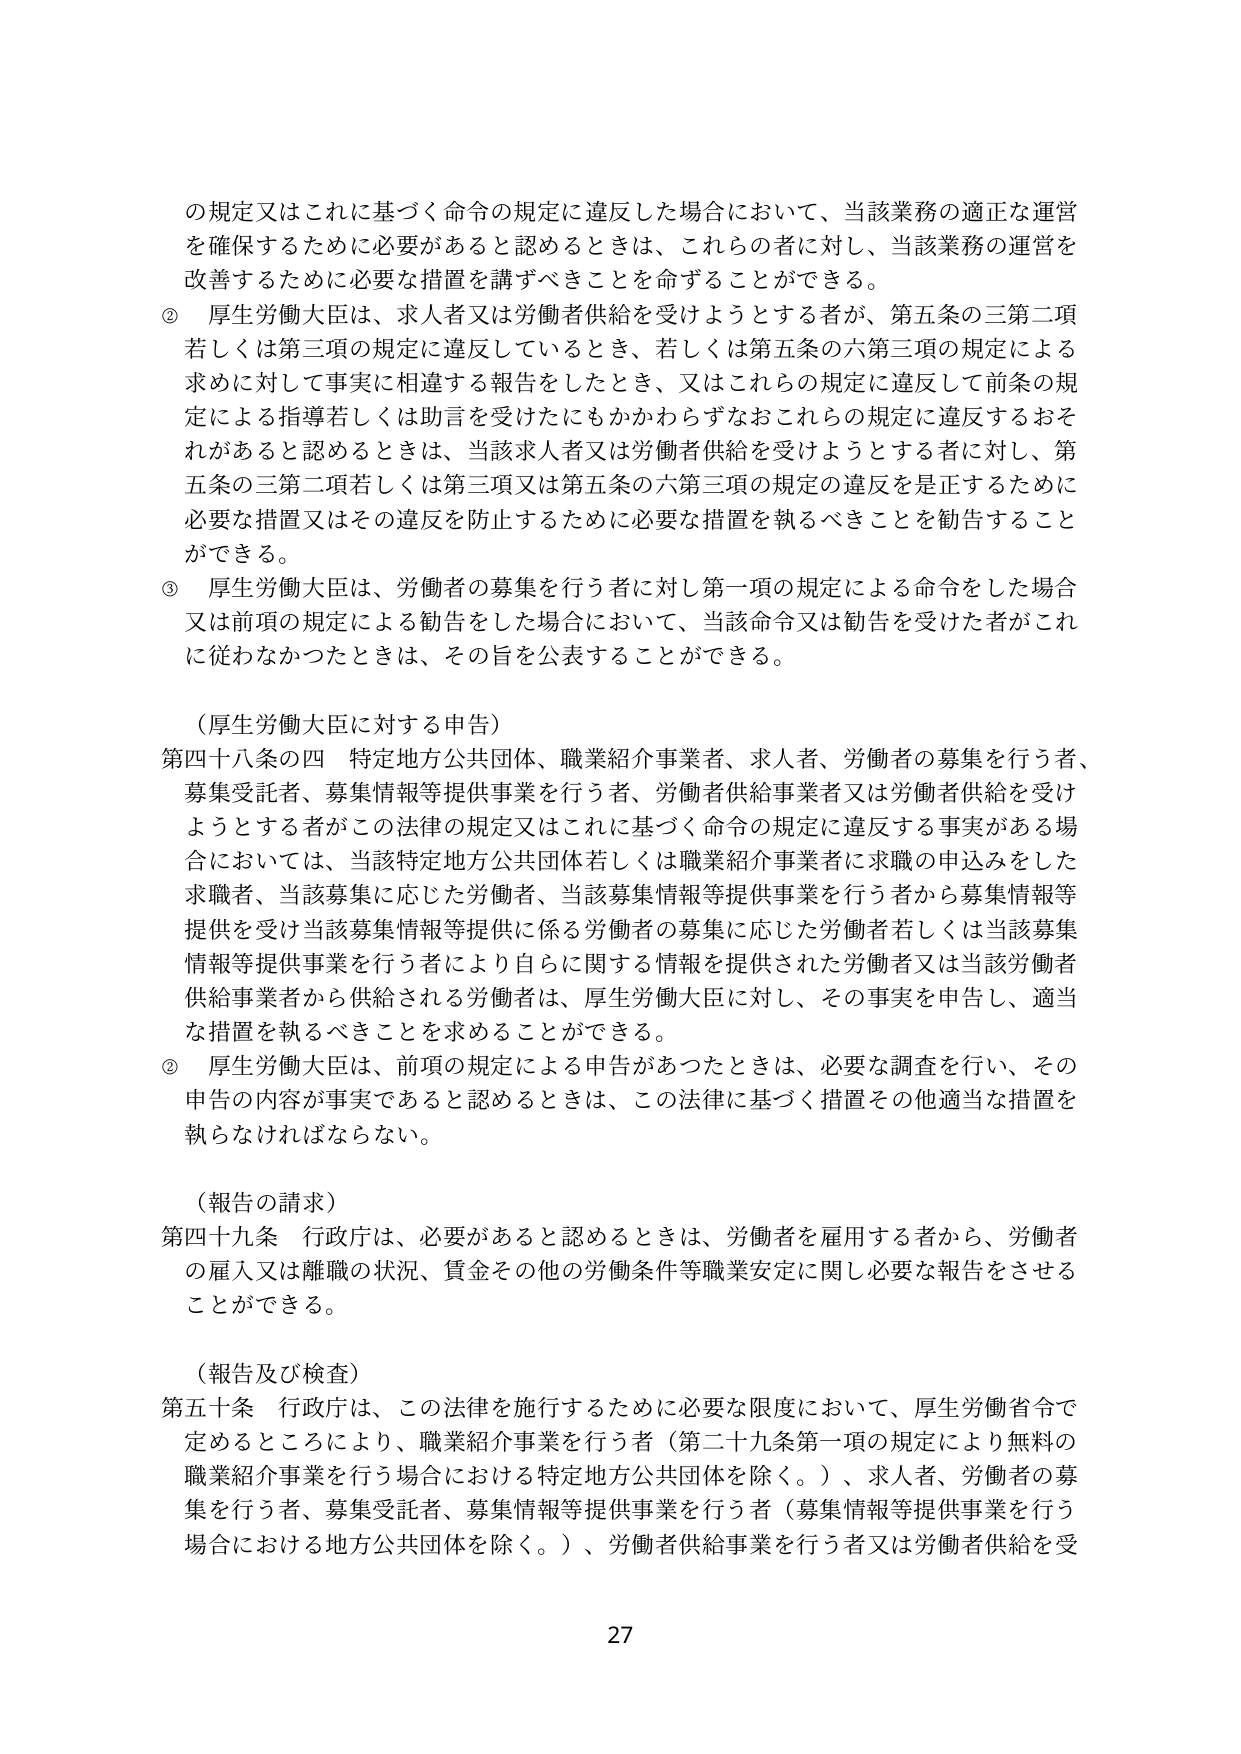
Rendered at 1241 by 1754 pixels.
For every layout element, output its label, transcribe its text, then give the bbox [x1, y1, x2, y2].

text ② 厚生労働大臣は、求人者又は労働者供給を受けようとする者が、第五条の三第二項若しくは第三項の規定に違反しているとき、若しくは第五条の六第三項の規定による求めに対して事実に相違する報告をしたとき、又はこれらの規定に違反して前条の規定による指導若しくは助言を受けたにもかかわらずなおこれらの規定に違反するおそれがあると認めるときは、当該求人者又は労働者供給を受けようとする者に対し、第五条の三第二項若しくは第三項又は第五条の六第三項の規定の違反を是正するために必要な措置又はその違反を防止するために必要な措置を執るべきことを勧告することができる。 [161, 296, 1079, 569]
text （厚生労働大臣に対する申告） [184, 706, 1079, 740]
text （報告及び検査） [184, 1355, 1079, 1389]
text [161, 194, 1079, 296]
text ③ 厚生労働大臣は、労働者の募集を行う者に対し第一項の規定による命令をした場合又は前項の規定による勧告をした場合において、当該命令又は勧告を受けた者がこれに従わなかつたときは、その旨を公表することができる。 [161, 569, 1079, 672]
text 第四十八条の四 特定地方公共団体、職業紹介事業者、求人者、労働者の募集を行う者、募集受託者、募集情報等提供事業を行う者、労働者供給事業者又は労働者供給を受けようとする者がこの法律の規定又はこれに基づく命令の規定に違反する事実がある場合においては、当該特定地方公共団体若しくは職業紹介事業者に求職の申込みをした求職者、当該募集に応じた労働者、当該募集情報等提供事業を行う者から募集情報等提供を受け当該募集情報等提供に係る労働者の募集に応じた労働者若しくは当該募集情報等提供事業を行う者により自らに関する情報を提供された労働者又は当該労働者供給事業者から供給される労働者は、厚生労働大臣に対し、その事実を申告し、適当な措置を執るべきことを求めることができる。 [161, 740, 1079, 1048]
text 第四十九条 行政庁は、必要があると認めるときは、労働者を雇用する者から、労働者の雇入又は離職の状況、賃金その他の労働条件等職業安定に関し必要な報告をさせることができる。 [161, 1219, 1079, 1321]
text （報告の請求） [184, 1184, 1079, 1219]
text ② 厚生労働大臣は、前項の規定による申告があつたときは、必要な調査を行い、その申告の内容が事実であると認めるときは、この法律に基づく措置その他適当な措置を執らなければならない。 [161, 1048, 1079, 1150]
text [161, 1389, 1079, 1560]
